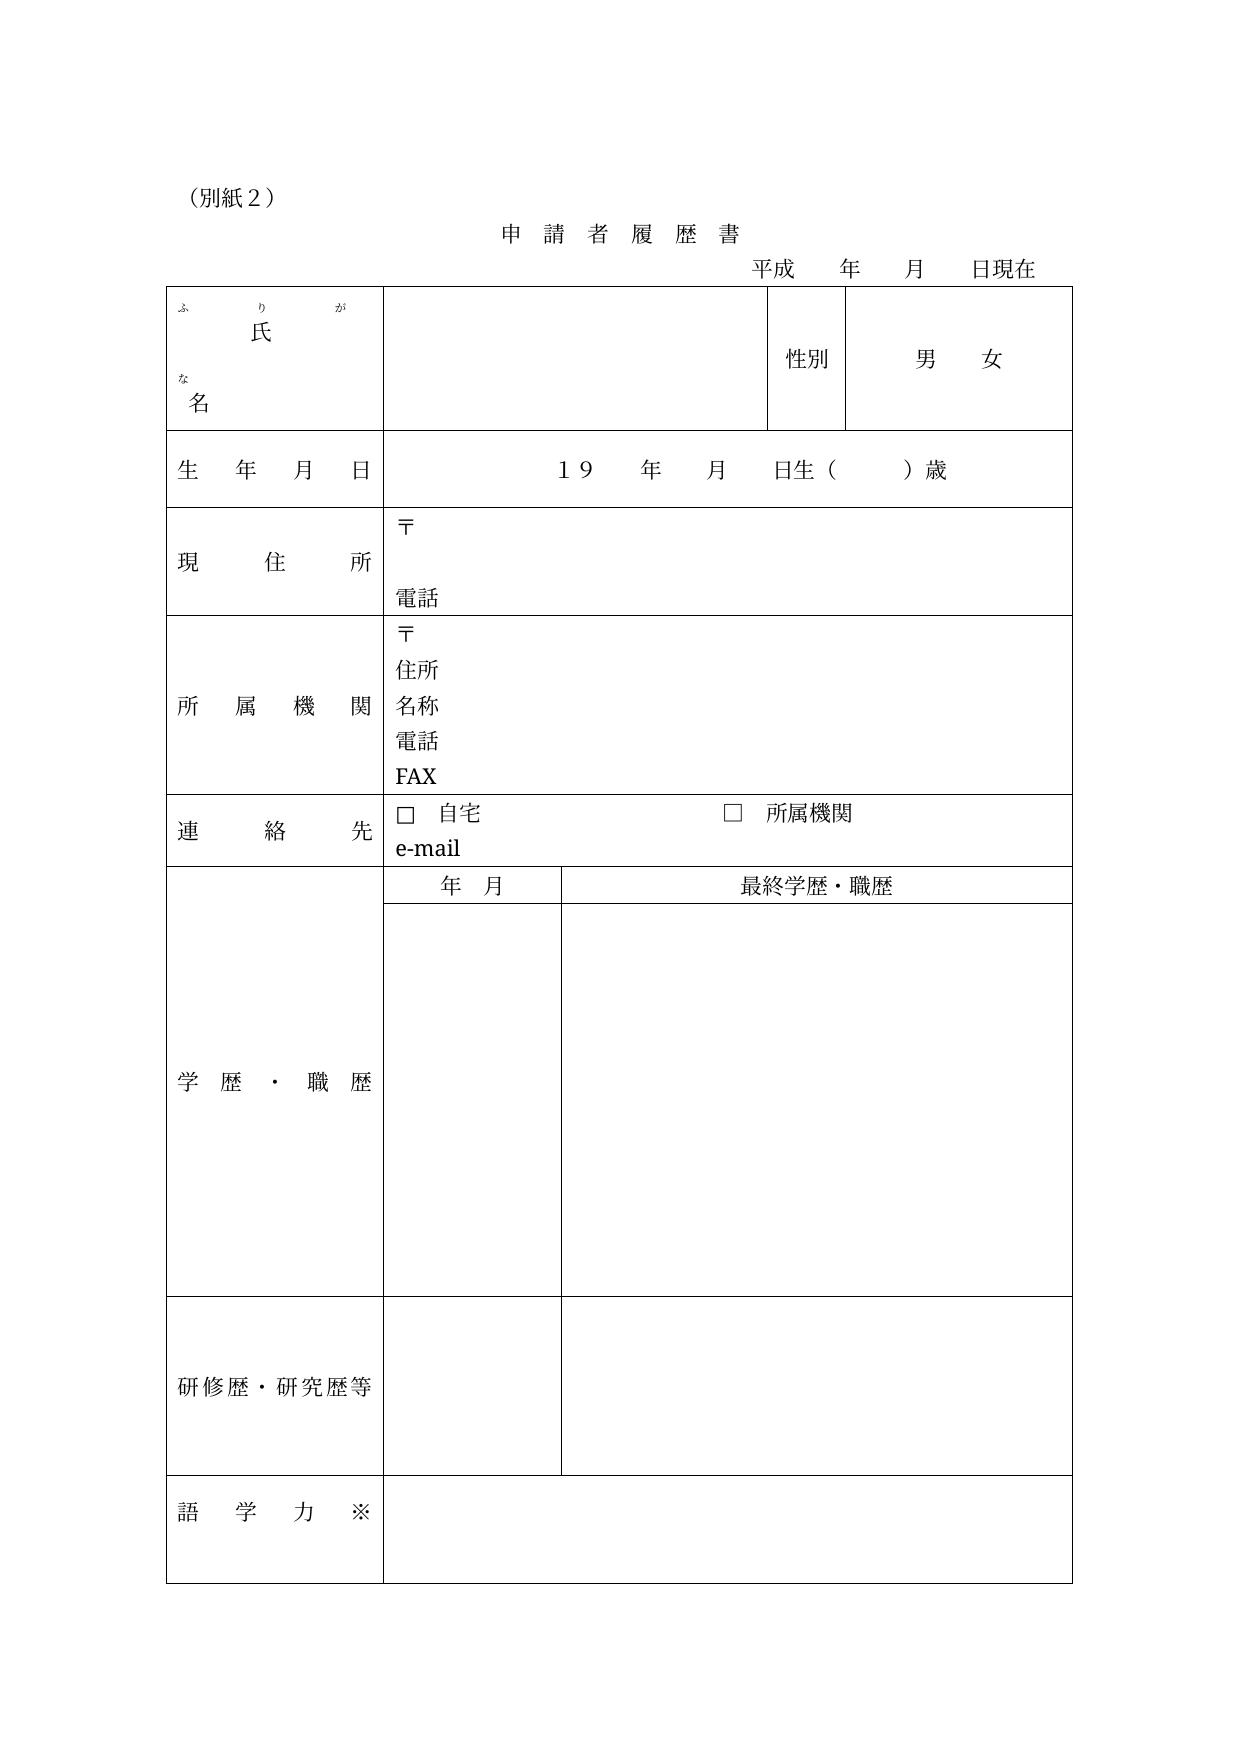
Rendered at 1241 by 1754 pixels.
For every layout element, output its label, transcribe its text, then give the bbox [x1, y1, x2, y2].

table_header 男 女 [846, 287, 1072, 429]
table_cell 〒 電話 [384, 508, 1072, 614]
table_cell 現住所 [167, 508, 383, 614]
table_cell 学歴・職歴 [167, 867, 383, 1296]
table_cell １９ 年 月 日生（ ）歳 [384, 431, 1072, 507]
table_cell [562, 1297, 1072, 1475]
text （別紙２） [177, 179, 1063, 215]
table_cell 語学力※ [167, 1476, 383, 1583]
table_cell 年 月 [384, 867, 561, 903]
table_cell 生年月日 [167, 431, 383, 507]
table_header [384, 287, 767, 429]
table_cell 〒 住所 名称 電話 FAX [384, 616, 1072, 794]
text 申 請 者 履 歴 書 [177, 215, 1063, 250]
text 平成 年 月 日現在 [177, 250, 1063, 286]
table_header 性別 [768, 287, 845, 429]
table_cell [384, 904, 561, 1296]
table_cell [384, 1476, 1072, 1583]
table_header [167, 287, 383, 429]
table_cell [384, 1297, 561, 1475]
table_cell □ 自宅 □ 所属機関 e-mail [384, 795, 1072, 866]
table_cell [562, 904, 1072, 1296]
table_cell 研修歴・研究歴等 [167, 1297, 383, 1475]
table_cell 最終学歴・職歴 [562, 867, 1072, 903]
table_cell 所属機関 [167, 616, 383, 794]
table_cell 連絡先 [167, 795, 383, 866]
